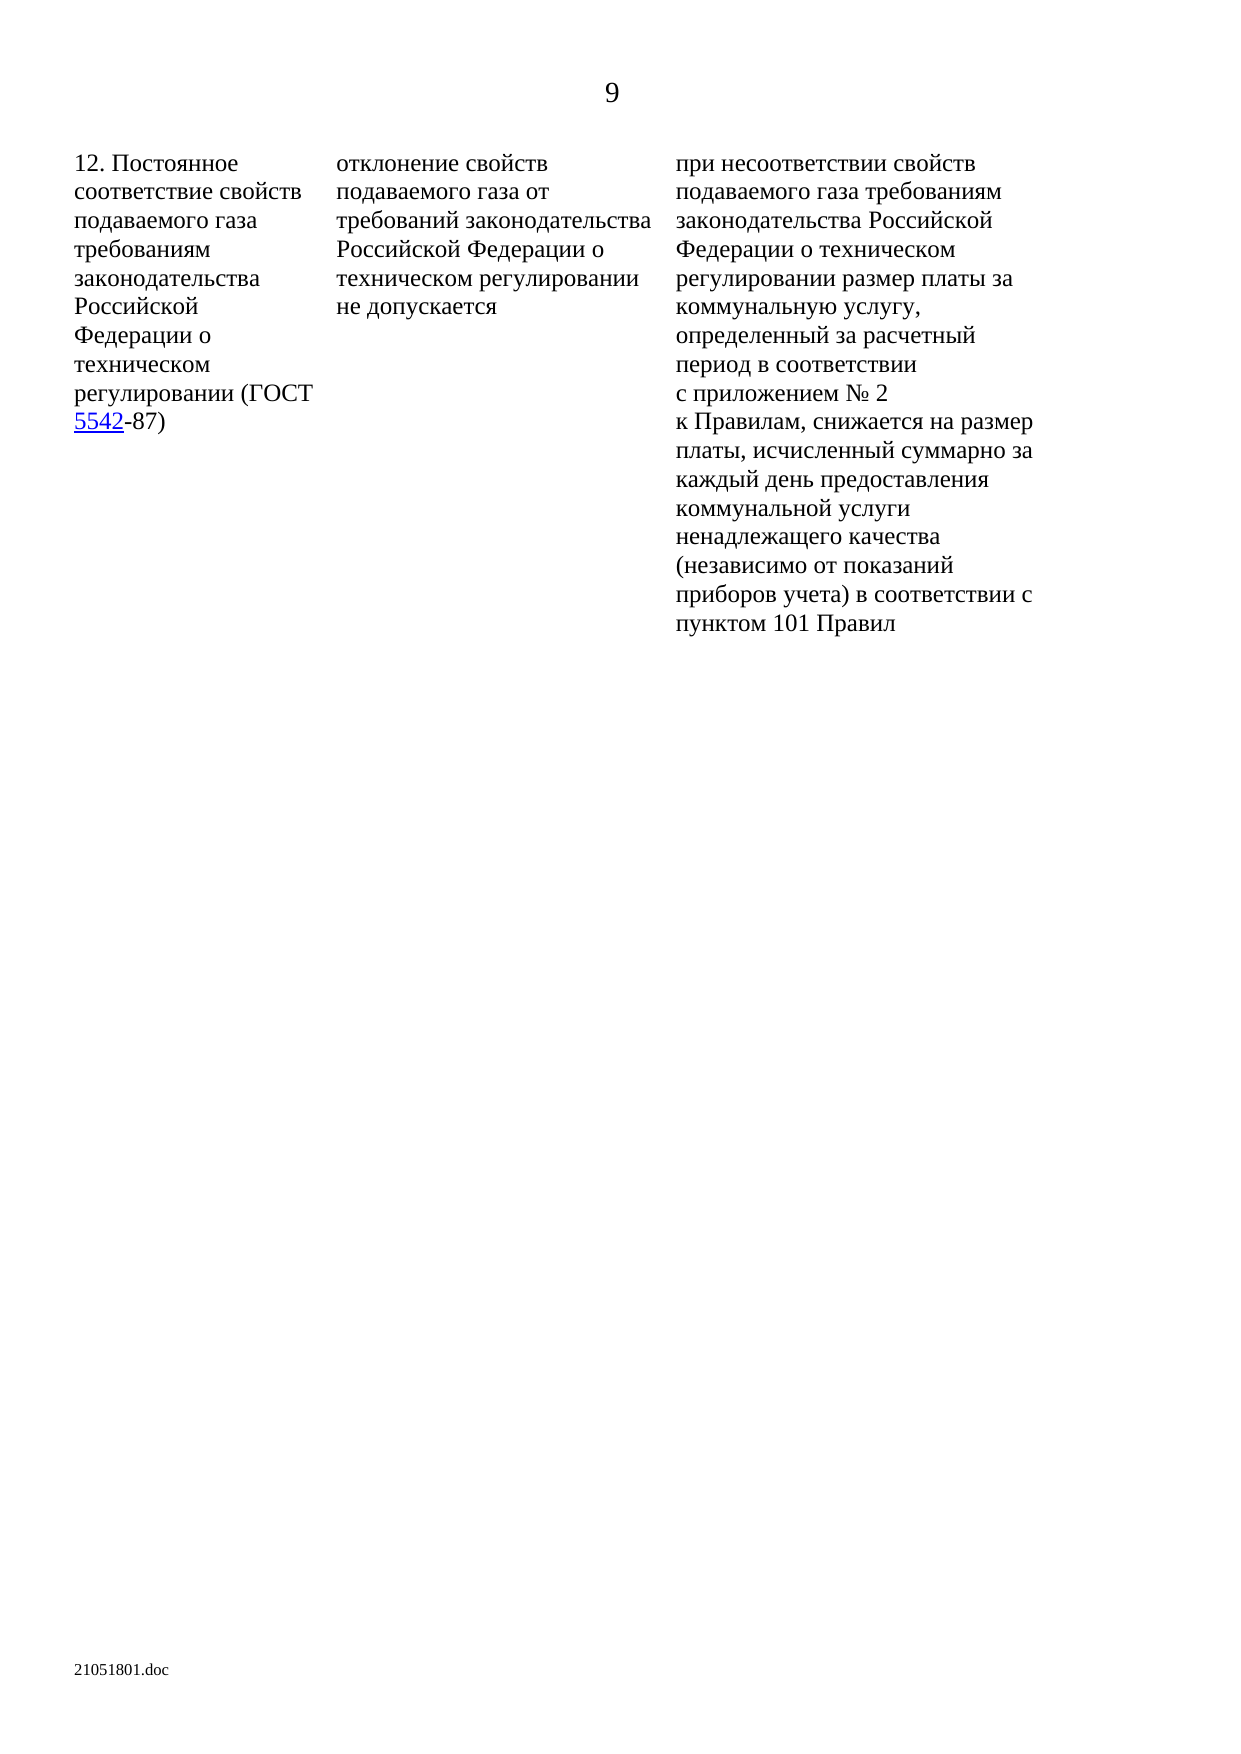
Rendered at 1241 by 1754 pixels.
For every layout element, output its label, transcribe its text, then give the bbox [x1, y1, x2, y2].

table_cell при несоответствии свойств подаваемого газа требованиям законодательства Российской Федерации о техническом регулировании размер платы за коммунальную услугу, определенный за расчетный период в соответствии с приложением № 2 к Правилам, снижается на размер платы, исчисленный суммарно за каждый день предоставления коммунальной услуги ненадлежащего качества (независимо от показаний приборов учета) в соответствии с пунктом 101 Правил [664, 148, 1048, 885]
table_cell отклонение свойств подаваемого газа от требований законодательства Российской Федерации о техническом регулировании не допускается [325, 148, 664, 885]
table_cell 12. Постоянное соответствие свойств подаваемого газа требованиям законодательства Российской Федерации о техническом регулировании (ГОСТ 5542-87) [63, 148, 325, 885]
